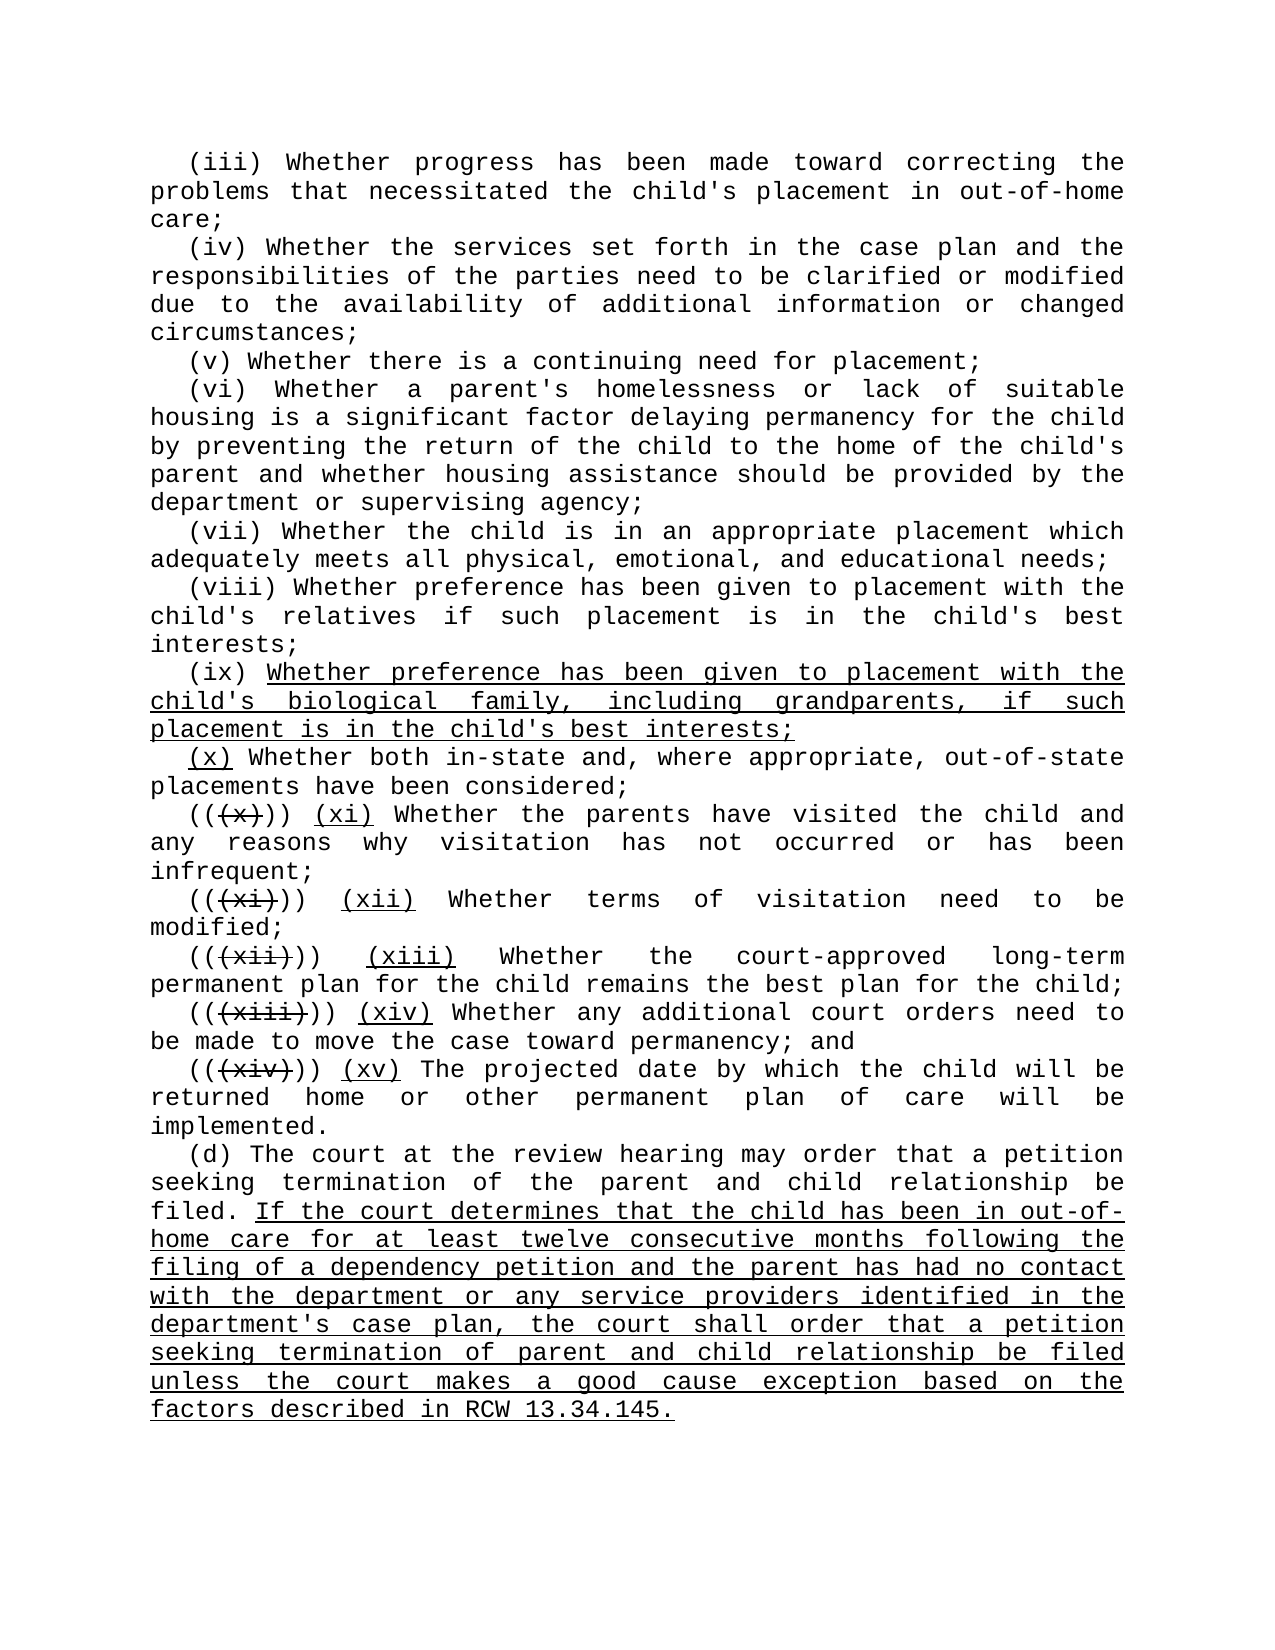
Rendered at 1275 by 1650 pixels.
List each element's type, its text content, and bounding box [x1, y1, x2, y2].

text (ix) Whether preference has been given to placement with the child's biological family, including grandparents, if such placement is in the child's best interests; [150, 713, 1125, 745]
text (vii) Whether the child is in an appropriate placement which adequately meets all physical, emotional, and educational needs; [150, 518, 1125, 575]
text (((xi))) (xii) Whether terms of visitation need to be modified; [150, 887, 1125, 943]
text (ix) Whether preference has been given to placement with the child's biological family, including grandparents, if such placement is in the child's best interests; [150, 660, 1125, 711]
text (vi) Whether a parent's homelessness or lack of suitable housing is a significant factor delaying permanency for the child by preventing the return of the child to the home of the child's parent and whether housing assistance should be provided by the department or supervising agency; [150, 377, 1125, 518]
text (iv) Whether the services set forth in the case plan and the responsibilities of the parties need to be clarified or modified due to the availability of additional information or changed circumstances; [150, 235, 1125, 348]
text (v) Whether there is a continuing need for placement; [150, 348, 1125, 377]
text (viii) Whether preference has been given to placement with the child's relatives if such placement is in the child's best interests; [150, 575, 1125, 660]
text (((x))) (xi) Whether the parents have visited the child and any reasons why visitation has not occurred or has been infrequent; [150, 802, 1125, 887]
text (x) Whether both in-state and, where appropriate, out-of-state placements have been considered; [150, 745, 1125, 802]
text (((xiv))) (xv) The projected date by which the child will be returned home or other permanent plan of care will be implemented. [150, 1057, 1125, 1142]
text (iii) Whether progress has been made toward correcting the problems that necessitated the child's placement in out-of-home care; [150, 150, 1125, 235]
text (((xiii))) (xiv) Whether any additional court orders need to be made to move the case toward permanency; and [150, 1000, 1125, 1057]
text (((xii))) (xiii) Whether the court-approved long-term permanent plan for the child remains the best plan for the child; [150, 943, 1125, 1000]
text (d) The court at the review hearing may order that a petition seeking termination of the parent and child relationship be filed. If the court determines that the child has been in out-of-home care for at least twelve consecutive months following the filing of a dependency petition and the parent has had no contact with the department or any service providers identified in the department's case plan, the court shall order that a petition seeking termination of parent and child relationship be filed unless the court makes a good cause exception based on the factors described in RCW 13.34.145. [150, 1142, 1125, 1250]
text (d) The court at the review hearing may order that a petition seeking termination of the parent and child relationship be filed. If the court determines that the child has been in out-of-home care for at least twelve consecutive months following the filing of a dependency petition and the parent has had no contact with the department or any service providers identified in the department's case plan, the court shall order that a petition seeking termination of parent and child relationship be filed unless the court makes a good cause exception based on the factors described in RCW 13.34.145. [150, 1365, 1125, 1425]
